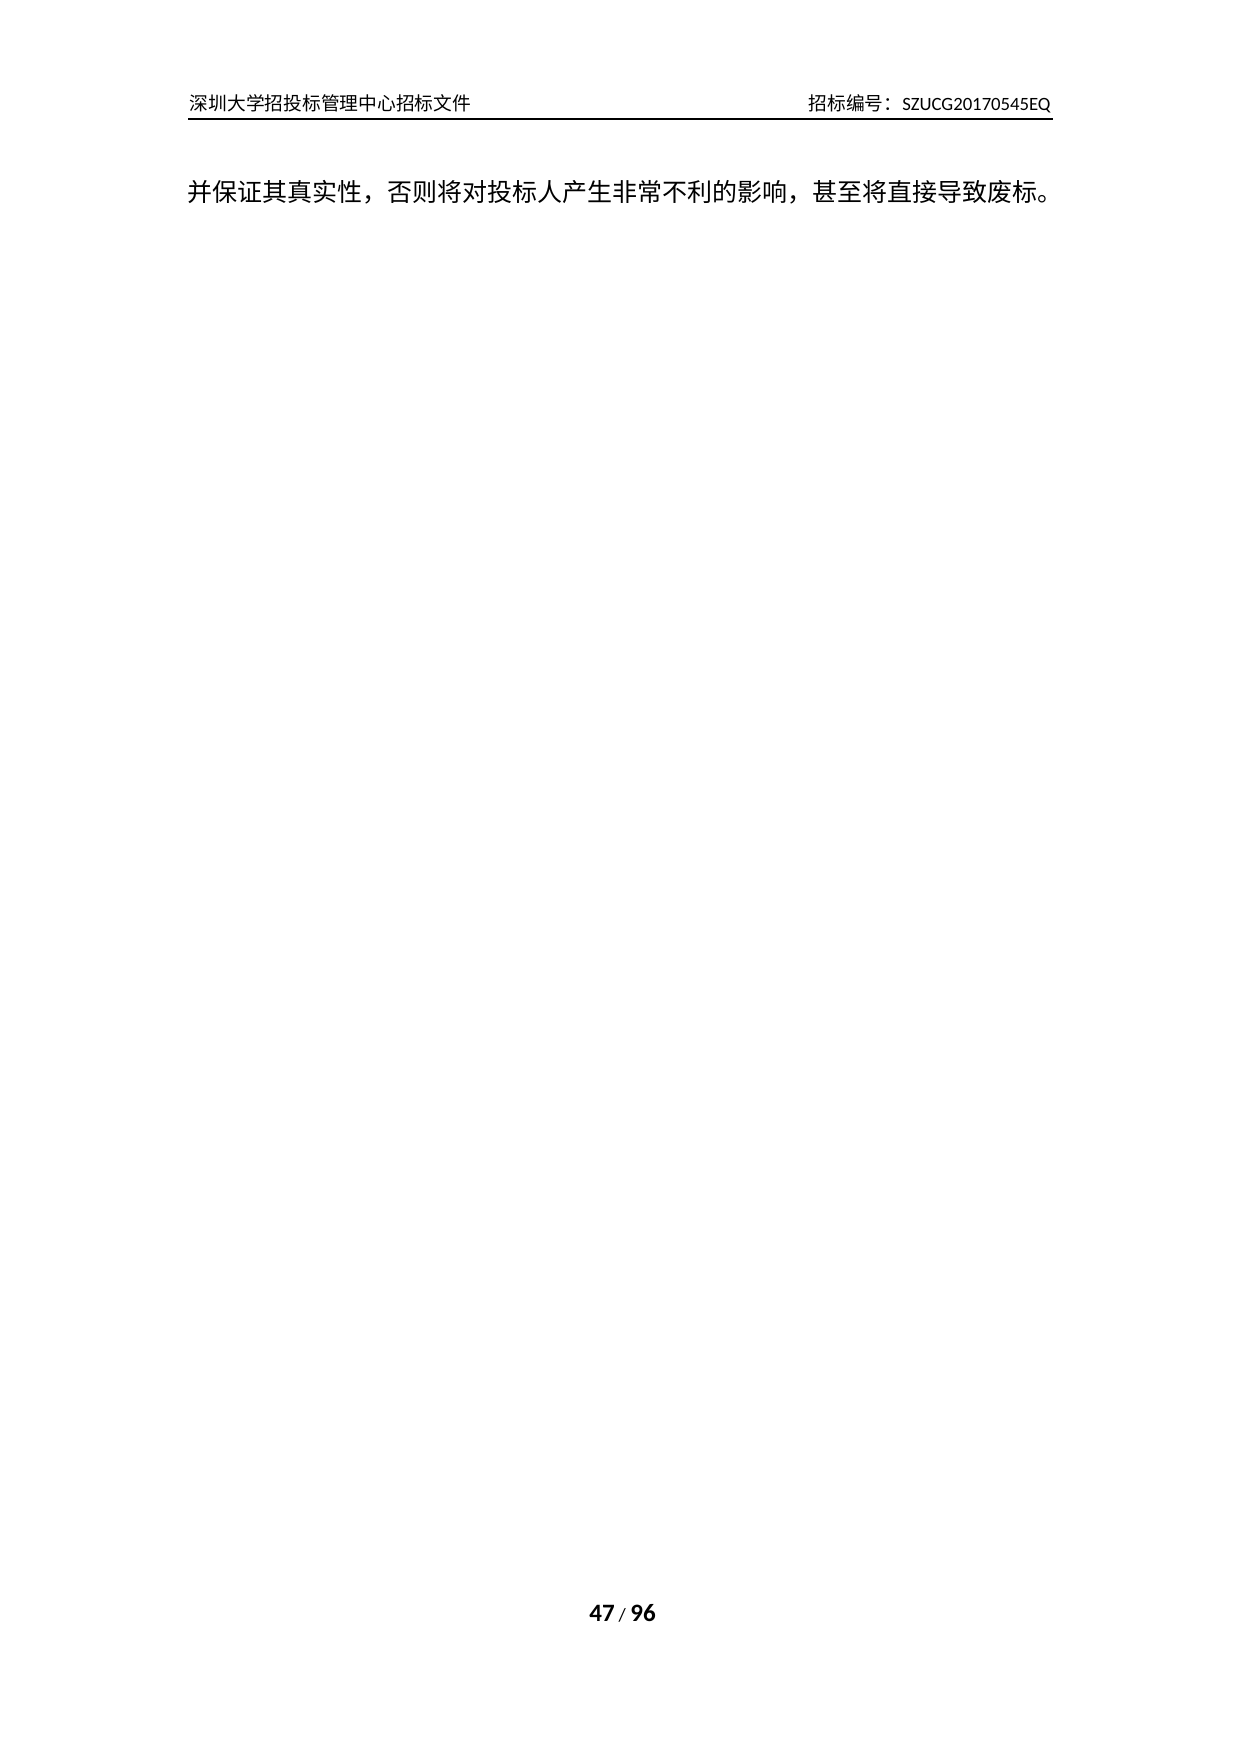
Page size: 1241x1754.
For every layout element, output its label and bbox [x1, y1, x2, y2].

text [187, 158, 1053, 223]
